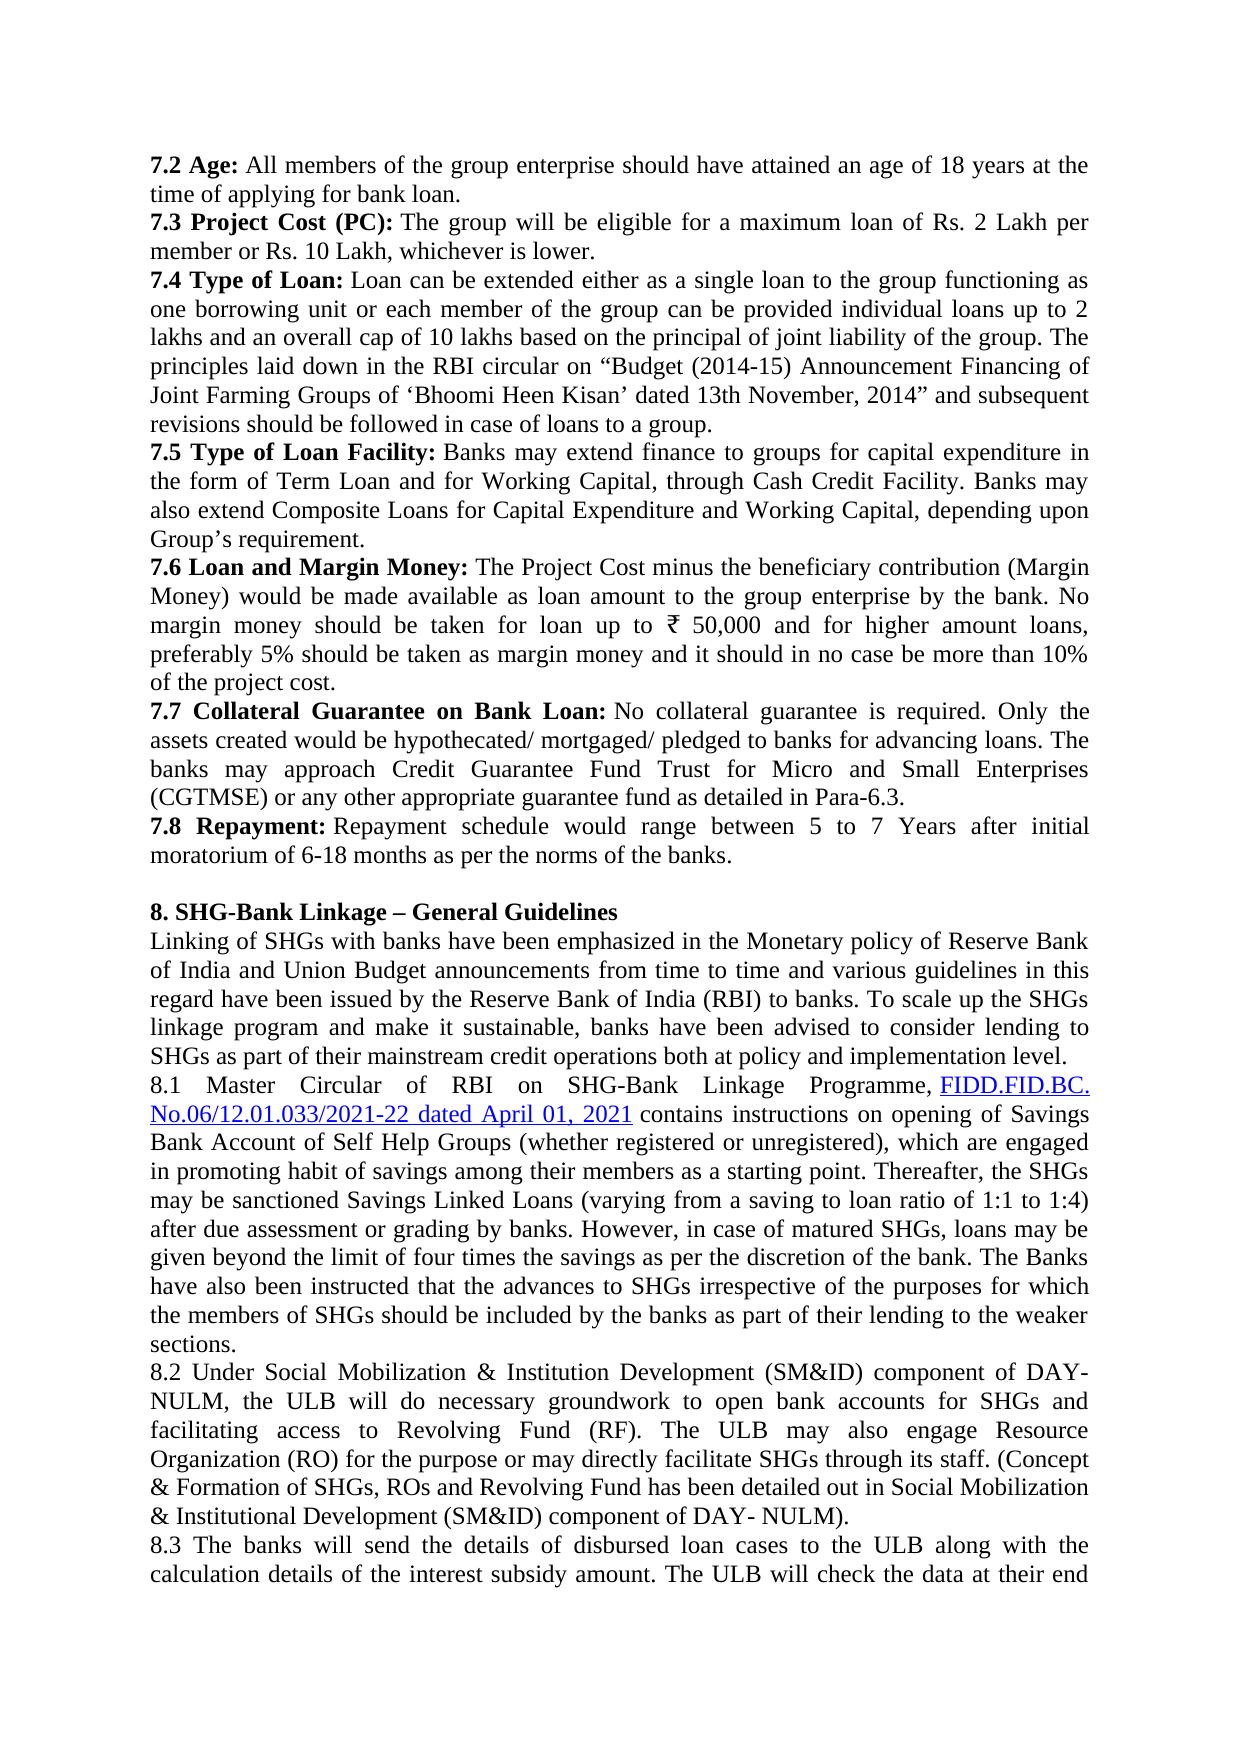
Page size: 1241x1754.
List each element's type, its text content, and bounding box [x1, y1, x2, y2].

text 7.5 Type of Loan Facility: Banks may extend finance to groups for capital expenditure in the form of Term Loan and for Working Capital, through Cash Credit Facility. Banks may also extend Composite Loans for Capital Expenditure and Working Capital, depending upon Group’s requirement. [150, 437, 1090, 552]
text 7.6 Loan and Margin Money: The Project Cost minus the beneficiary contribution (Margin Money) would be made available as loan amount to the group enterprise by the bank. No margin money should be taken for loan up to ₹ 50,000 and for higher amount loans, preferably 5% should be taken as margin money and it should in no case be more than 10% of the project cost. [150, 552, 1090, 696]
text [150, 1530, 1090, 1587]
text 8.1 Master Circular of RBI on SHG-Bank Linkage Programme, FIDD.FID.BC. No.06/12.01.033/2021-22 dated April 01, 2021 contains instructions on opening of Savings Bank Account of Self Help Groups (whether registered or unregistered), which are engaged in promoting habit of savings among their members as a starting point. Thereafter, the SHGs may be sanctioned Savings Linked Loans (varying from a saving to loan ratio of 1:1 to 1:4) after due assessment or grading by banks. However, in case of matured SHGs, loans may be given beyond the limit of four times the savings as per the discretion of the bank. The Banks have also been instructed that the advances to SHGs irrespective of the purposes for which the members of SHGs should be included by the banks as part of their lending to the weaker sections. [150, 1070, 1090, 1357]
text 7.2 Age: All members of the group enterprise should have attained an age of 18 years at the time of applying for bank loan. [150, 150, 1090, 207]
text 7.4 Type of Loan: Loan can be extended either as a single loan to the group functioning as one borrowing unit or each member of the group can be provided individual loans up to 2 lakhs and an overall cap of 10 lakhs based on the principal of joint liability of the group. The principles laid down in the RBI circular on “Budget (2014-15) Announcement Financing of Joint Farming Groups of ‘Bhoomi Heen Kisan’ dated 13th November, 2014” and subsequent revisions should be followed in case of loans to a group. [150, 265, 1090, 437]
text 8. SHG-Bank Linkage – General Guidelines [150, 897, 1090, 926]
text 8.2 Under Social Mobilization & Institution Development (SM&ID) component of DAY-NULM, the ULB will do necessary groundwork to open bank accounts for SHGs and facilitating access to Revolving Fund (RF). The ULB may also engage Resource Organization (RO) for the purpose or may directly facilitate SHGs through its staff. (Concept & Formation of SHGs, ROs and Revolving Fund has been detailed out in Social Mobilization & Institutional Development (SM&ID) component of DAY- NULM). [150, 1357, 1090, 1530]
text 7.7 Collateral Guarantee on Bank Loan: No collateral guarantee is required. Only the assets created would be hypothecated/ mortgaged/ pledged to banks for advancing loans. The banks may approach Credit Guarantee Fund Trust for Micro and Small Enterprises (CGTMSE) or any other appropriate guarantee fund as detailed in Para-6.3. [150, 696, 1090, 811]
text Linking of SHGs with banks have been emphasized in the Monetary policy of Reserve Bank of India and Union Budget announcements from time to time and various guidelines in this regard have been issued by the Reserve Bank of India (RBI) to banks. To scale up the SHGs linkage program and make it sustainable, banks have been advised to consider lending to SHGs as part of their mainstream credit operations both at policy and implementation level. [150, 926, 1090, 1070]
text 7.8 Repayment: Repayment schedule would range between 5 to 7 Years after initial moratorium of 6-18 months as per the norms of the banks. [150, 811, 1090, 869]
text 7.3 Project Cost (PC): The group will be eligible for a maximum loan of Rs. 2 Lakh per member or Rs. 10 Lakh, whichever is lower. [150, 207, 1090, 265]
